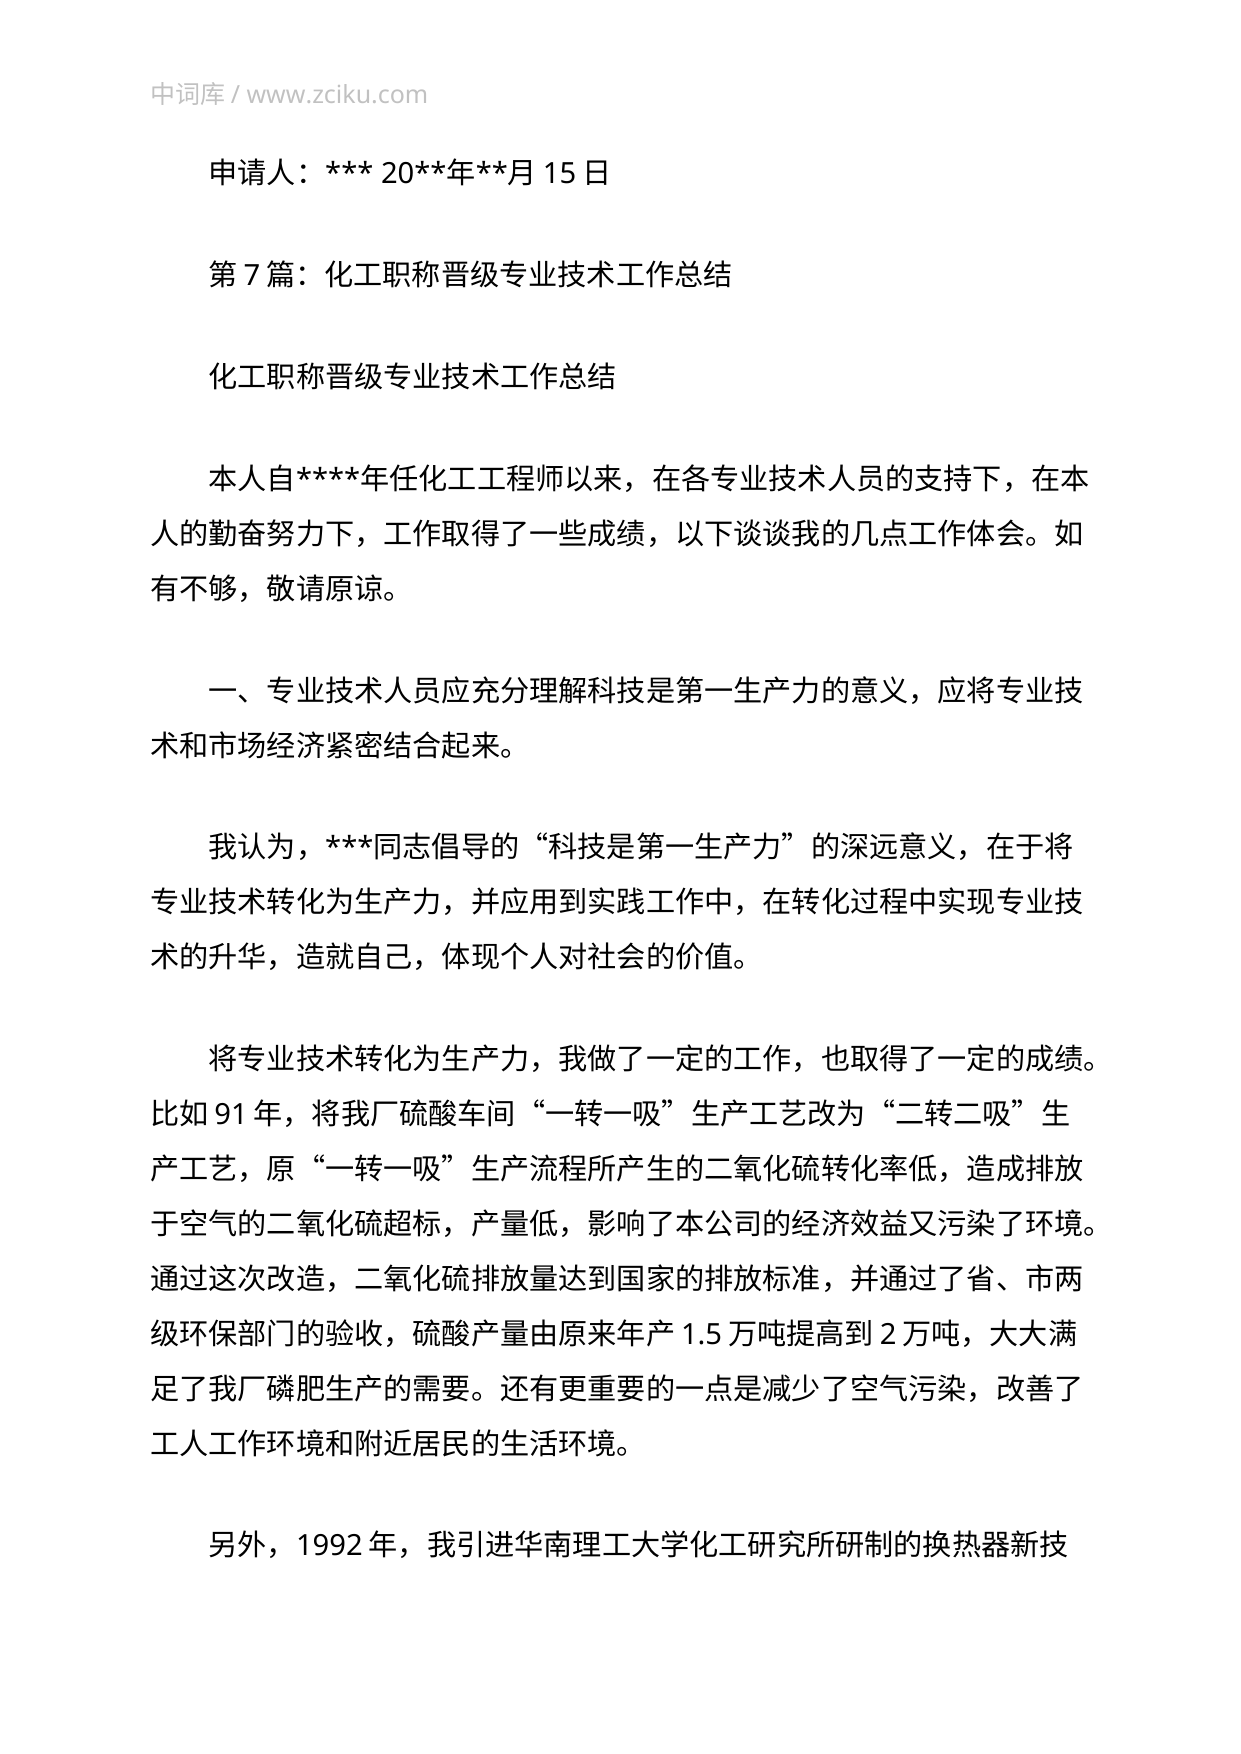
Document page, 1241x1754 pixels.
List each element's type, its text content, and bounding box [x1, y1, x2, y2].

text 一、专业技术人员应充分理解科技是第一生产力的意义，应将专业技术和市场经济紧密结合起来。 [150, 667, 1090, 764]
text 第7篇：化工职称晋级专业技术工作总结 [150, 252, 1090, 294]
text 本人自****年任化工工程师以来，在各专业技术人员的支持下，在本人的勤奋努力下，工作取得了一些成绩，以下谈谈我的几点工作体会。如有不够，敬请原谅。 [150, 456, 1090, 608]
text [150, 1522, 1090, 1564]
text 申请人：*** 20**年**月15日 [150, 150, 1090, 192]
text 化工职称晋级专业技术工作总结 [150, 354, 1090, 396]
text 将专业技术转化为生产力，我做了一定的工作，也取得了一定的成绩。比如91年，将我厂硫酸车间“一转一吸”生产工艺改为“二转二吸”生产工艺，原“一转一吸”生产流程所产生的二氧化硫转化率低，造成排放于空气的二氧化硫超标，产量低，影响了本公司的经济效益又污染了环境。通过这次改造，二氧化硫排放量达到国家的排放标准，并通过了省、市两级环保部门的验收，硫酸产量由原来年产1.5万吨提高到2万吨，大大满足了我厂磷肥生产的需要。还有更重要的一点是减少了空气污染，改善了工人工作环境和附近居民的生活环境。 [150, 1036, 1090, 1462]
text 我认为，***同志倡导的“科技是第一生产力”的深远意义，在于将专业技术转化为生产力，并应用到实践工作中，在转化过程中实现专业技术的升华，造就自己，体现个人对社会的价值。 [150, 824, 1090, 976]
